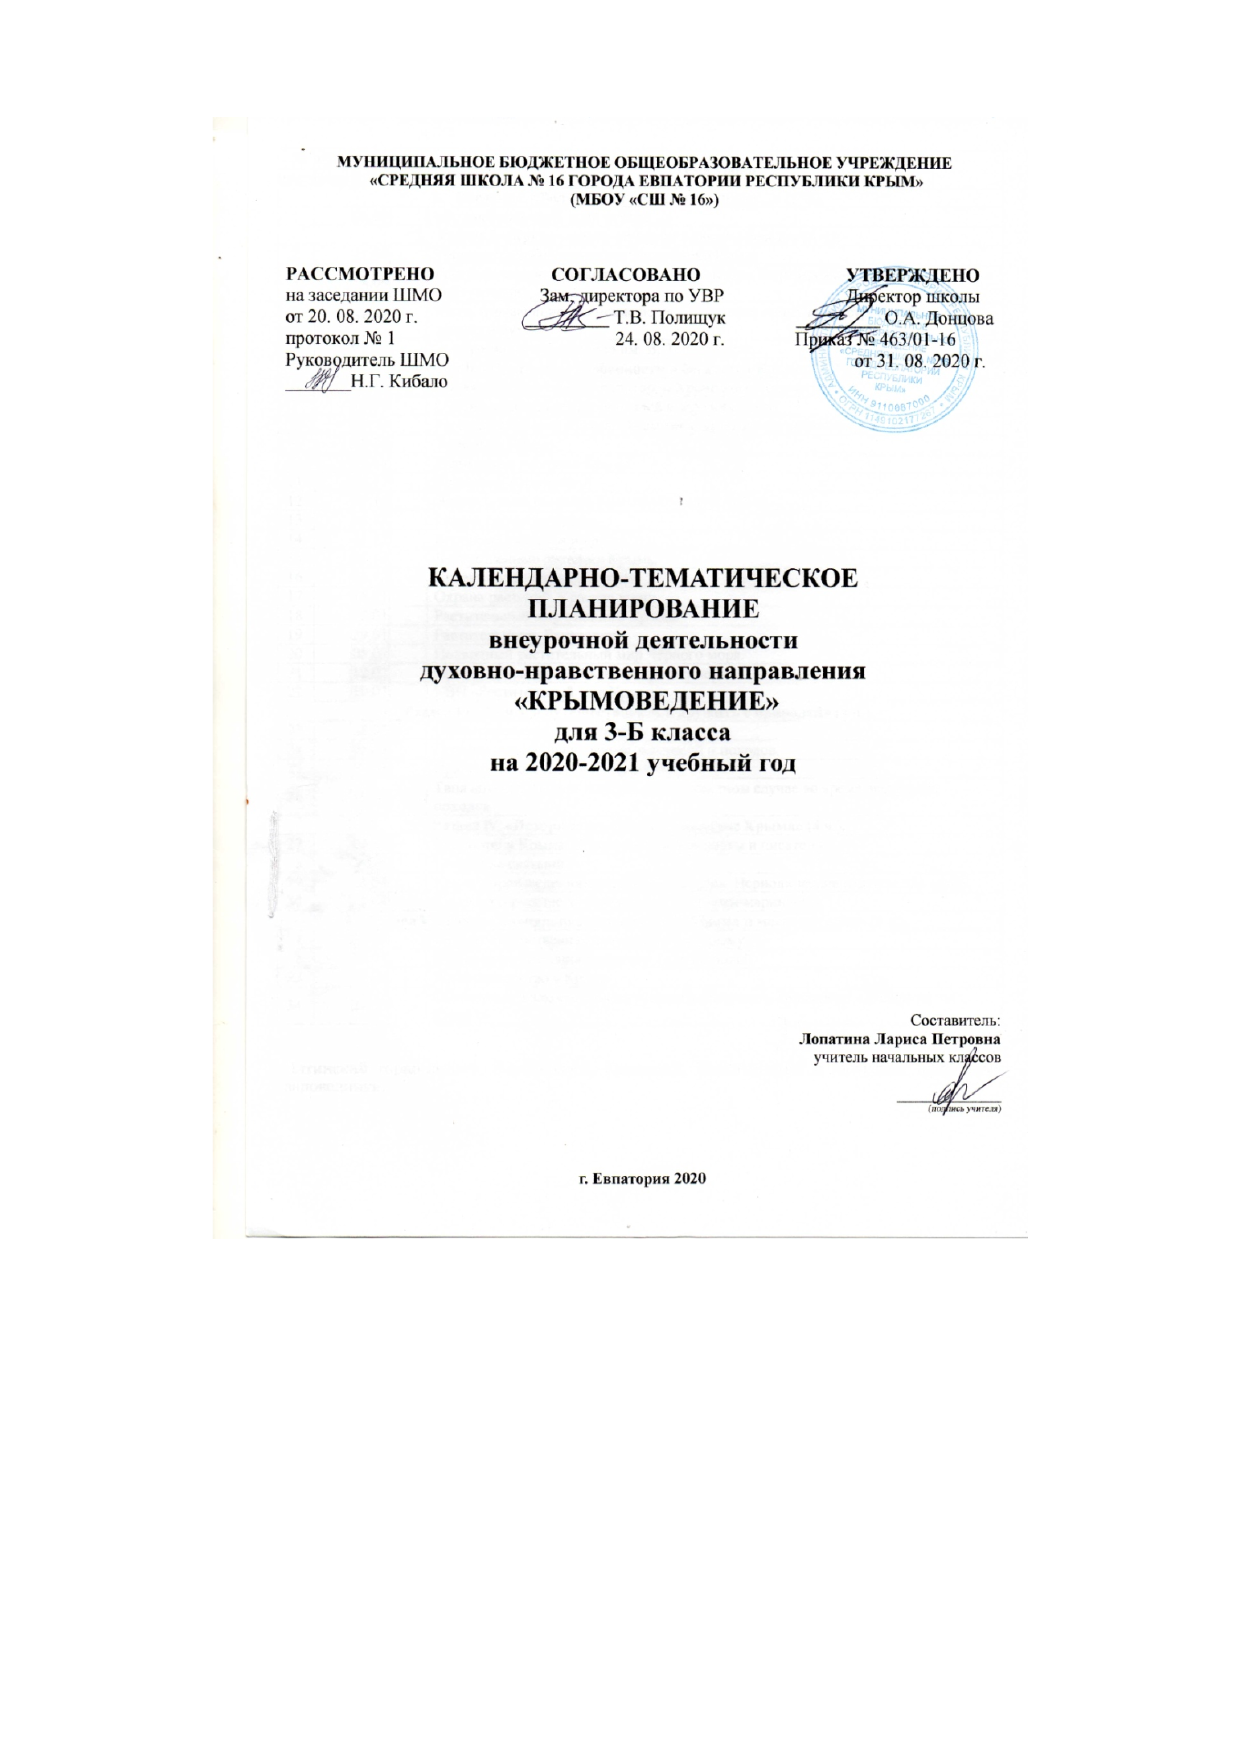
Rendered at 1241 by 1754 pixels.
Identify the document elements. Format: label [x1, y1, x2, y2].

picture [213, 118, 1027, 1239]
